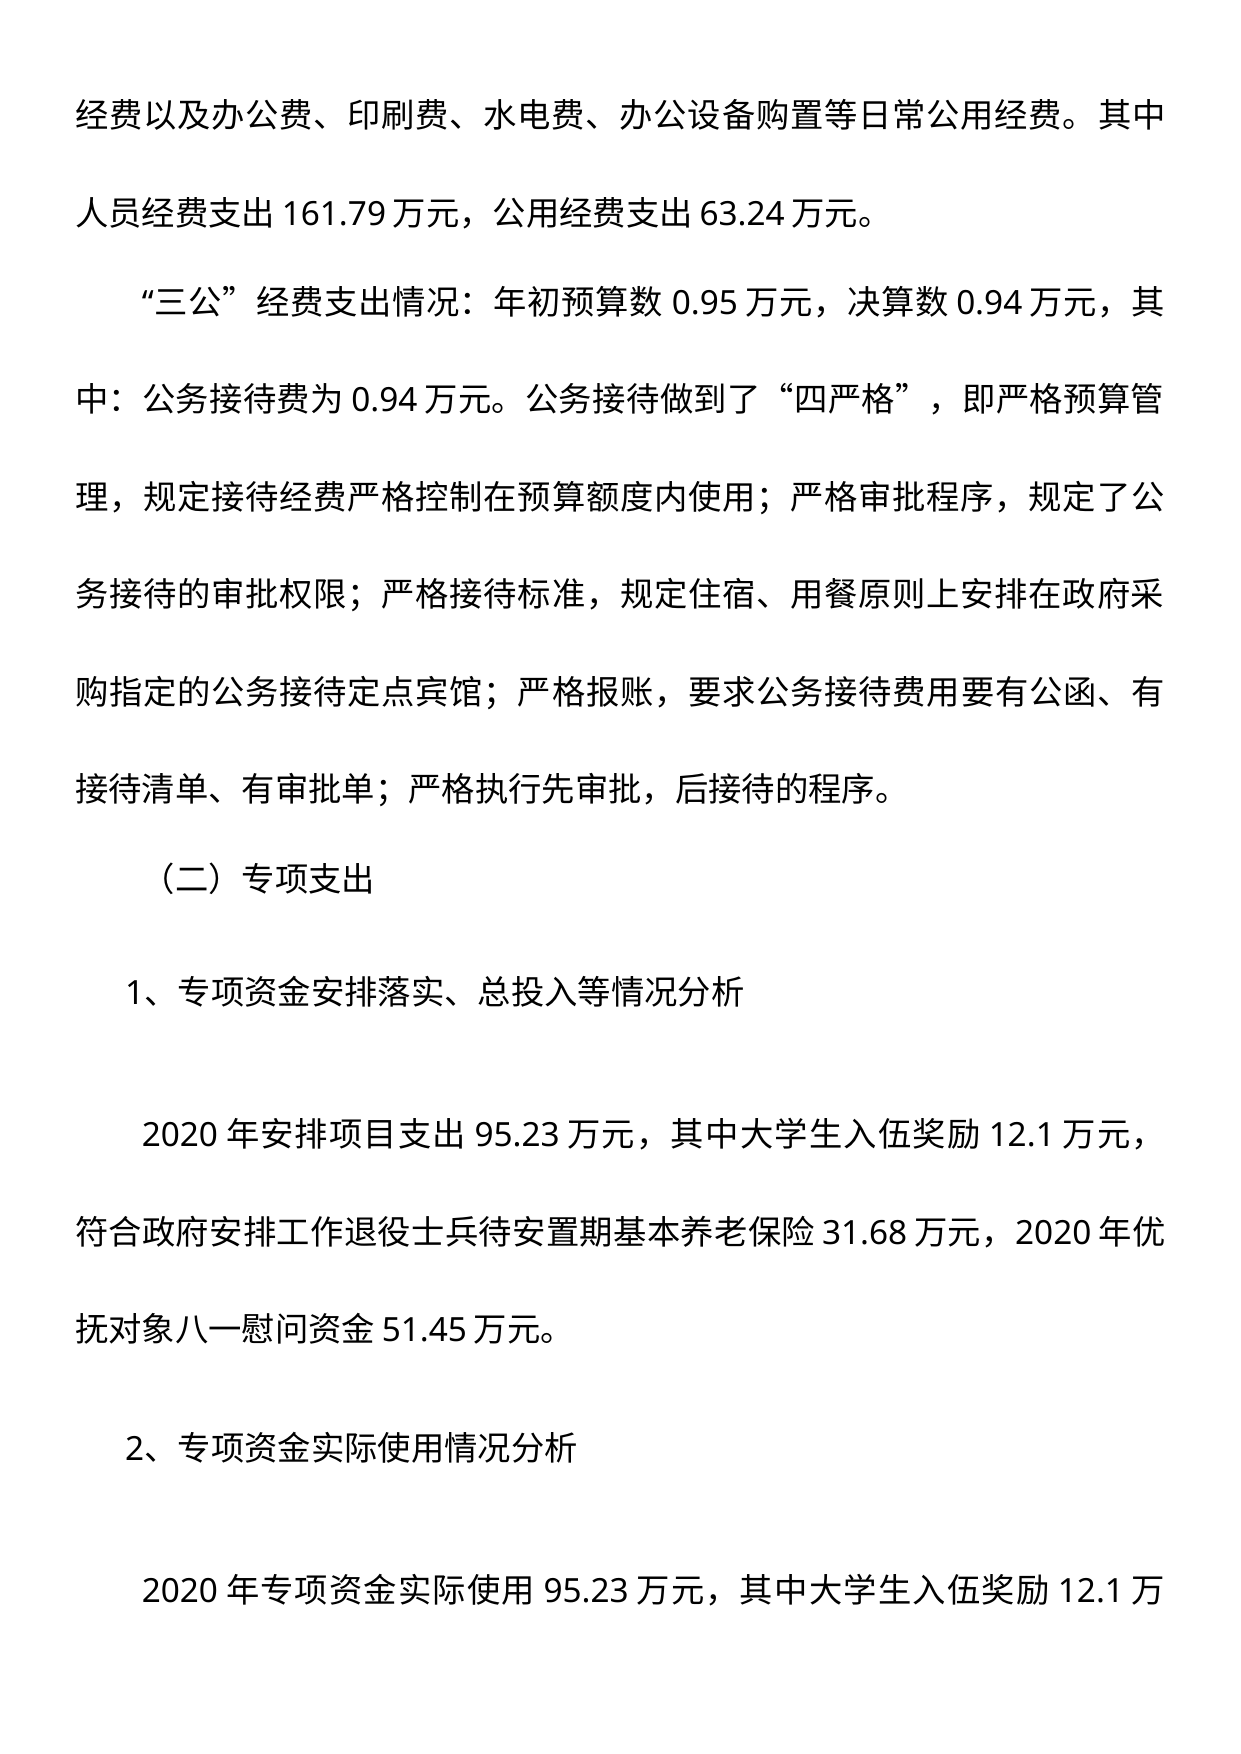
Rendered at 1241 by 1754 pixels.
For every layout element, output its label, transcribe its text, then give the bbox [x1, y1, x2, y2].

text 1、专项资金安排落实、总投入等情况分析 [75, 957, 1165, 1022]
text “三公”经费支出情况：年初预算数0.95万元，决算数0.94万元，其中：公务接待费为0.94万元。公务接待做到了“四严格”，即严格预算管理，规定接待经费严格控制在预算额度内使用；严格审批程序，规定了公务接待的审批权限；严格接待标准，规定住宿、用餐原则上安排在政府采购指定的公务接待定点宾馆；严格报账，要求公务接待费用要有公函、有接待清单、有审批单；严格执行先审批，后接待的程序。 [75, 267, 1165, 820]
list 专项资金实际使用情况分析 [75, 1413, 1165, 1478]
text （二）专项支出 [75, 844, 1165, 909]
text 2020年安排项目支出95.23万元，其中大学生入伍奖励12.1万元，符合政府安排工作退役士兵待安置期基本养老保险31.68万元，2020年优抚对象八一慰问资金51.45万元。 [75, 1100, 1165, 1360]
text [75, 81, 1165, 243]
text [75, 1556, 1165, 1621]
